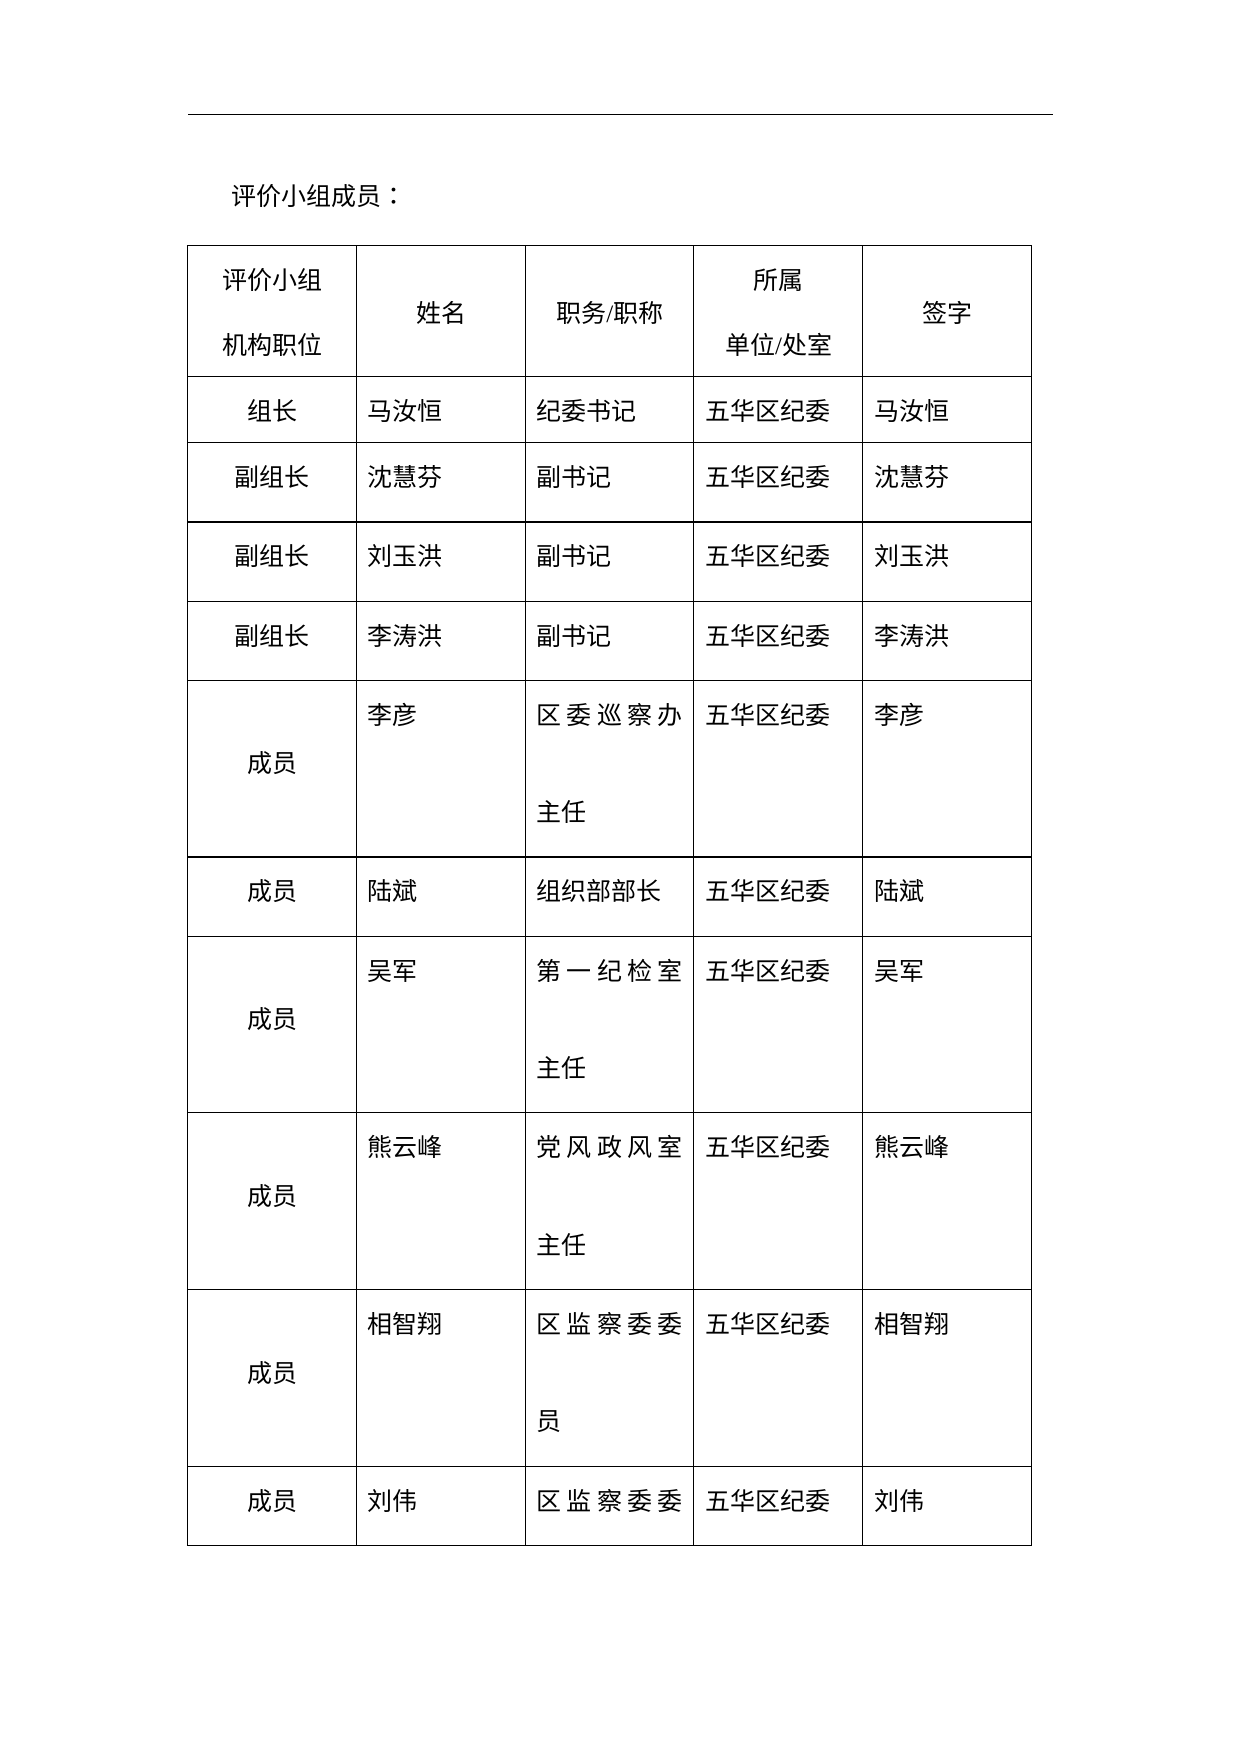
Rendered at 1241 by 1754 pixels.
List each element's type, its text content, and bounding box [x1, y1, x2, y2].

table_cell 相智翔 [357, 1290, 525, 1466]
table_cell 刘玉洪 [357, 523, 525, 601]
table_cell 五华区纪委 [694, 937, 862, 1112]
table_cell 区监察委委员 [526, 1467, 693, 1545]
table_cell 副书记 [526, 602, 693, 680]
table_cell 成员 [188, 858, 356, 936]
table_cell 成员 [188, 1113, 356, 1289]
table_cell 相智翔 [863, 1290, 1031, 1466]
table_cell 五华区纪委 [694, 1290, 862, 1466]
table_cell 五华区纪委 [694, 602, 862, 680]
table_cell 成员 [188, 1467, 356, 1545]
table_cell 五华区纪委 [694, 858, 862, 936]
table_cell 成员 [188, 937, 356, 1112]
table_cell 陆斌 [863, 858, 1031, 936]
table_cell 组长 [188, 377, 356, 442]
table_header 所属 单位/处室 [694, 246, 862, 376]
table_cell 刘玉洪 [863, 523, 1031, 601]
table_cell 区监察委委员 [526, 1290, 693, 1466]
table_cell 马汝恒 [357, 377, 525, 442]
table_cell 五华区纪委 [694, 523, 862, 601]
table_cell 熊云峰 [863, 1113, 1031, 1289]
table_cell 副组长 [188, 602, 356, 680]
table_header 职务/职称 [526, 246, 693, 376]
table_cell 吴军 [357, 937, 525, 1112]
table_cell 李涛洪 [863, 602, 1031, 680]
table_cell 陆斌 [357, 858, 525, 936]
table_cell 刘伟 [863, 1467, 1031, 1545]
table_cell 李彦 [357, 681, 525, 856]
table_cell 吴军 [863, 937, 1031, 1112]
table_cell 五华区纪委 [694, 377, 862, 442]
table_cell 沈慧芬 [863, 443, 1031, 521]
table_cell 沈慧芬 [357, 443, 525, 521]
table_cell 第一纪检室主任 [526, 937, 693, 1112]
table_header 签字 [863, 246, 1031, 376]
table_cell 区委巡察办主任 [526, 681, 693, 856]
table_header 评价小组 机构职位 [188, 246, 356, 376]
table_cell 李彦 [863, 681, 1031, 856]
table_cell 副组长 [188, 523, 356, 601]
table_cell 副书记 [526, 523, 693, 601]
table_cell 副组长 [188, 443, 356, 521]
table_cell 李涛洪 [357, 602, 525, 680]
table_cell 五华区纪委 [694, 681, 862, 856]
table_cell 五华区纪委 [694, 1113, 862, 1289]
table_cell 马汝恒 [863, 377, 1031, 442]
table_cell 纪委书记 [526, 377, 693, 442]
table_header 姓名 [357, 246, 525, 376]
table_cell 副书记 [526, 443, 693, 521]
table_cell 成员 [188, 1290, 356, 1466]
table_cell 五华区纪委 [694, 1467, 862, 1545]
table_cell 组织部部长 [526, 858, 693, 936]
table_cell 成员 [188, 681, 356, 856]
text 评价小组成员： [231, 162, 1053, 227]
table_cell 五华区纪委 [694, 443, 862, 521]
table_cell 刘伟 [357, 1467, 525, 1545]
table_cell 党风政风室主任 [526, 1113, 693, 1289]
table_cell 熊云峰 [357, 1113, 525, 1289]
